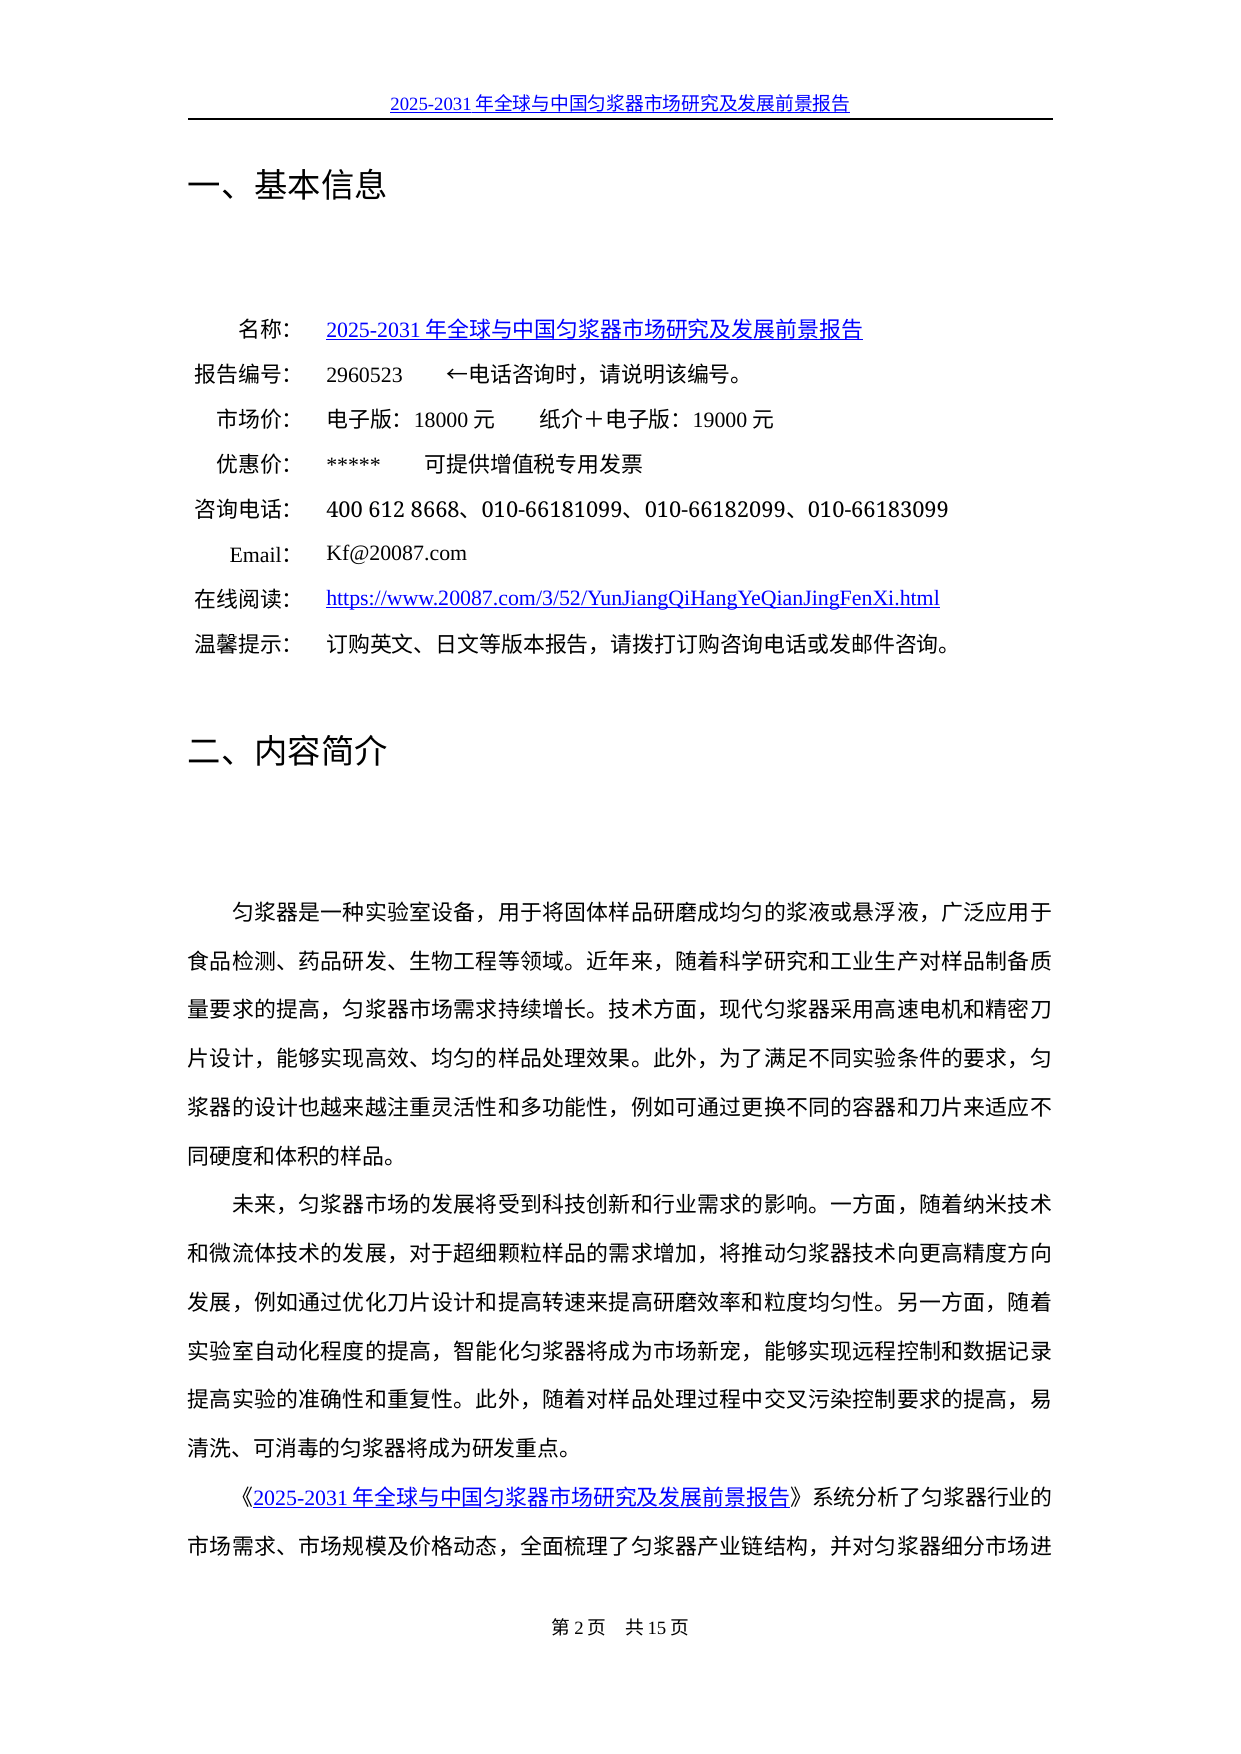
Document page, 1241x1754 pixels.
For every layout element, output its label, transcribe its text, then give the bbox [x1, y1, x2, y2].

table_cell Kf@20087.com [315, 537, 1073, 582]
table_cell [315, 582, 1073, 627]
table_cell 温馨提示： [167, 627, 315, 672]
title 一、基本信息 [187, 150, 1053, 215]
table_cell 市场价： [167, 402, 315, 447]
table_cell 电子版：18000 元 纸介＋电子版：19000 元 [315, 402, 1073, 447]
table_header 2025-2031年全球与中国匀浆器市场研究及发展前景报告 [315, 312, 1073, 357]
table_header 名称： [167, 312, 315, 357]
table_cell 报告编号： [167, 357, 315, 402]
table_cell 咨询电话： [167, 492, 315, 537]
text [187, 894, 1053, 1561]
title 二、内容简介 [187, 717, 1053, 782]
table_cell ***** 可提供增值税专用发票 [315, 447, 1073, 492]
table_cell 优惠价： [167, 447, 315, 492]
table_cell 400 612 8668、010-66181099、010-66182099、010-66183099 [315, 492, 1073, 537]
table_cell 在线阅读： [167, 582, 315, 627]
table_cell 2960523 ←电话咨询时，请说明该编号。 [315, 357, 1073, 402]
table_cell Email： [167, 537, 315, 582]
table_cell 订购英文、日文等版本报告，请拨打订购咨询电话或发邮件咨询。 [315, 627, 1073, 672]
